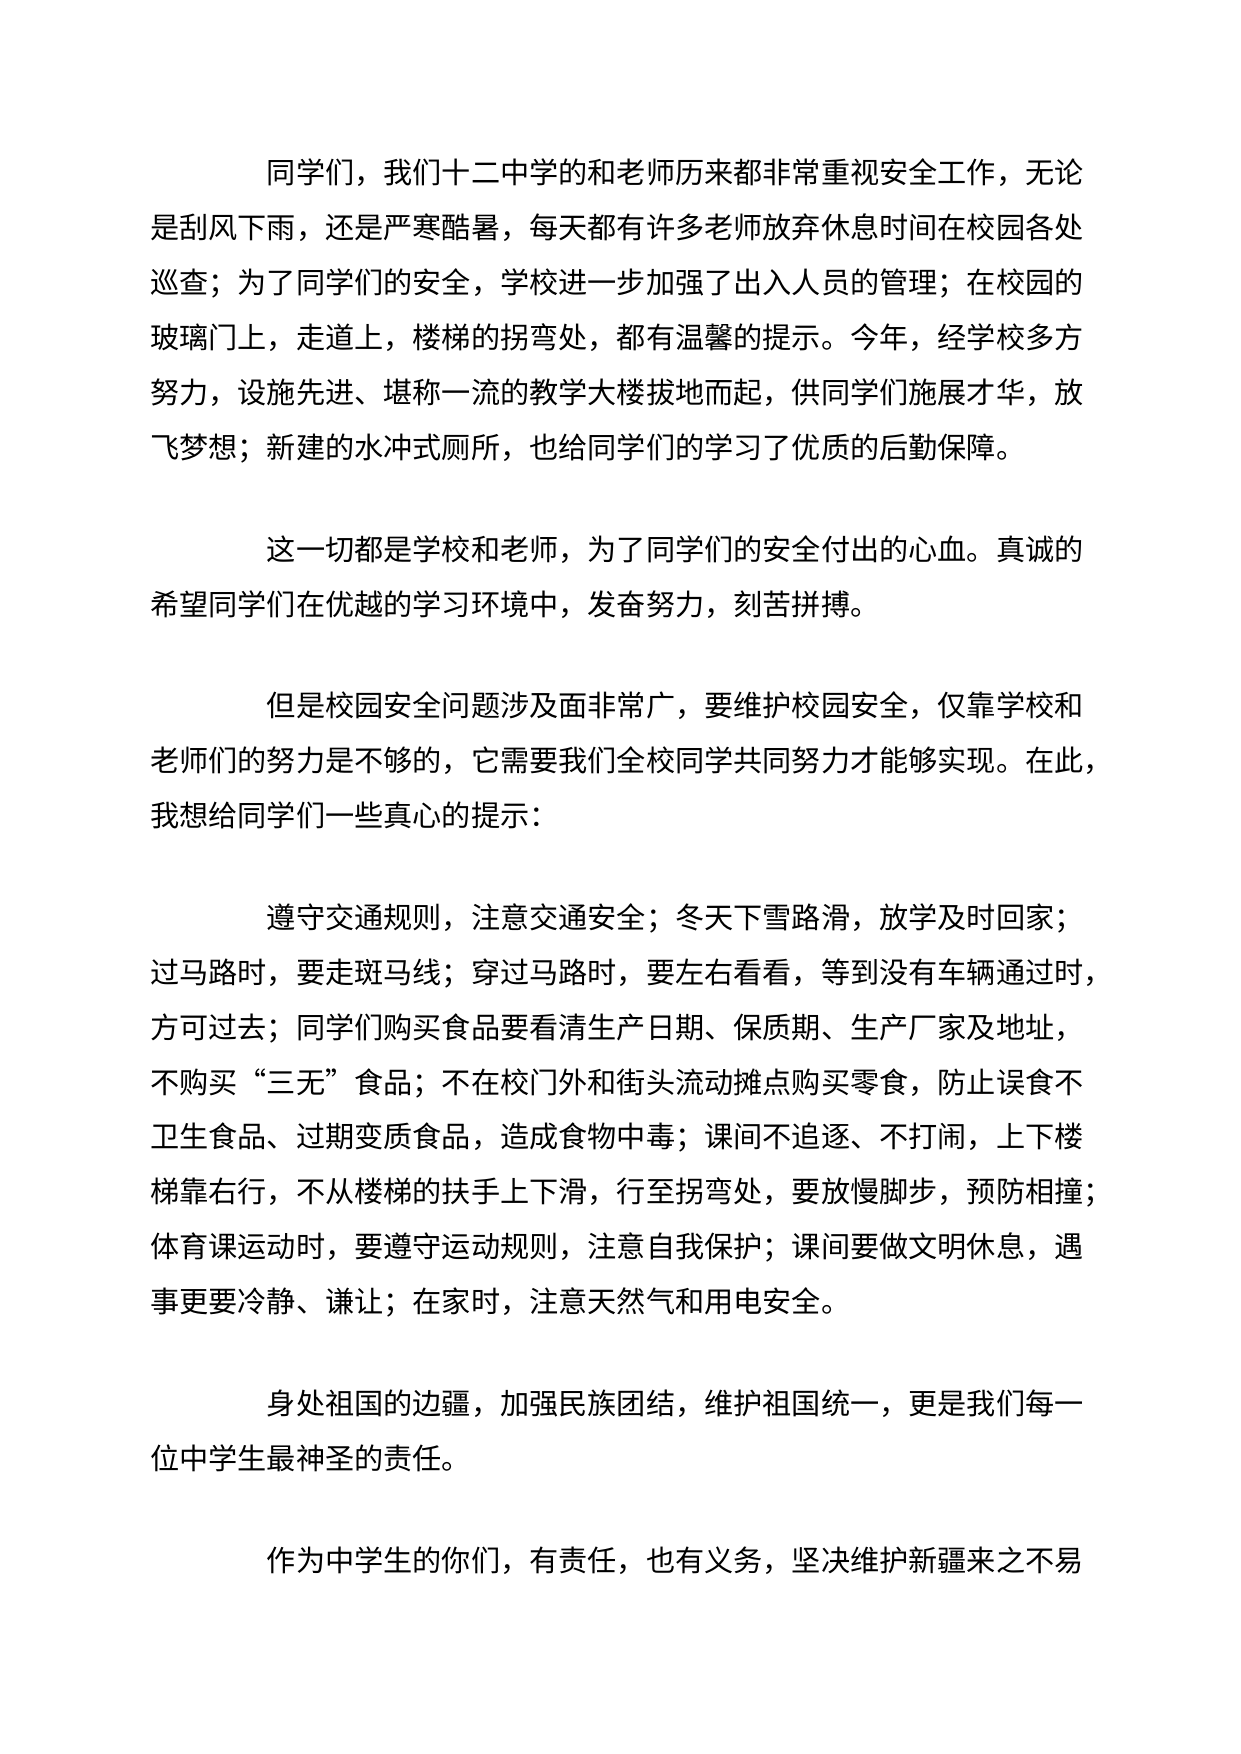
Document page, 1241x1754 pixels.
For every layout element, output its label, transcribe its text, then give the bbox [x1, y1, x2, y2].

text 身处祖国的边疆，加强民族团结，维护祖国统一，更是我们每一位中学生最神圣的责任。 [150, 1381, 1090, 1478]
text 遵守交通规则，注意交通安全；冬天下雪路滑，放学及时回家；过马路时，要走斑马线；穿过马路时，要左右看看，等到没有车辆通过时，方可过去；同学们购买食品要看清生产日期、保质期、生产厂家及地址，不购买“三无”食品；不在校门外和街头流动摊点购买零食，防止误食不卫生食品、过期变质食品，造成食物中毒；课间不追逐、不打闹，上下楼梯靠右行，不从楼梯的扶手上下滑，行至拐弯处，要放慢脚步，预防相撞；体育课运动时，要遵守运动规则，注意自我保护；课间要做文明休息，遇事更要冷静、谦让；在家时，注意天然气和用电安全。 [150, 894, 1090, 1321]
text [150, 1537, 1090, 1579]
text 这一切都是学校和老师，为了同学们的安全付出的心血。真诚的希望同学们在优越的学习环境中，发奋努力，刻苦拼搏。 [150, 526, 1090, 623]
text 但是校园安全问题涉及面非常广，要维护校园安全，仅靠学校和老师们的努力是不够的，它需要我们全校同学共同努力才能够实现。在此，我想给同学们一些真心的提示： [150, 683, 1090, 835]
text 同学们，我们十二中学的和老师历来都非常重视安全工作，无论是刮风下雨，还是严寒酷暑，每天都有许多老师放弃休息时间在校园各处巡查；为了同学们的安全，学校进一步加强了出入人员的管理；在校园的玻璃门上，走道上，楼梯的拐弯处，都有温馨的提示。今年，经学校多方努力，设施先进、堪称一流的教学大楼拔地而起，供同学们施展才华，放飞梦想；新建的水冲式厕所，也给同学们的学习了优质的后勤保障。 [150, 150, 1090, 467]
